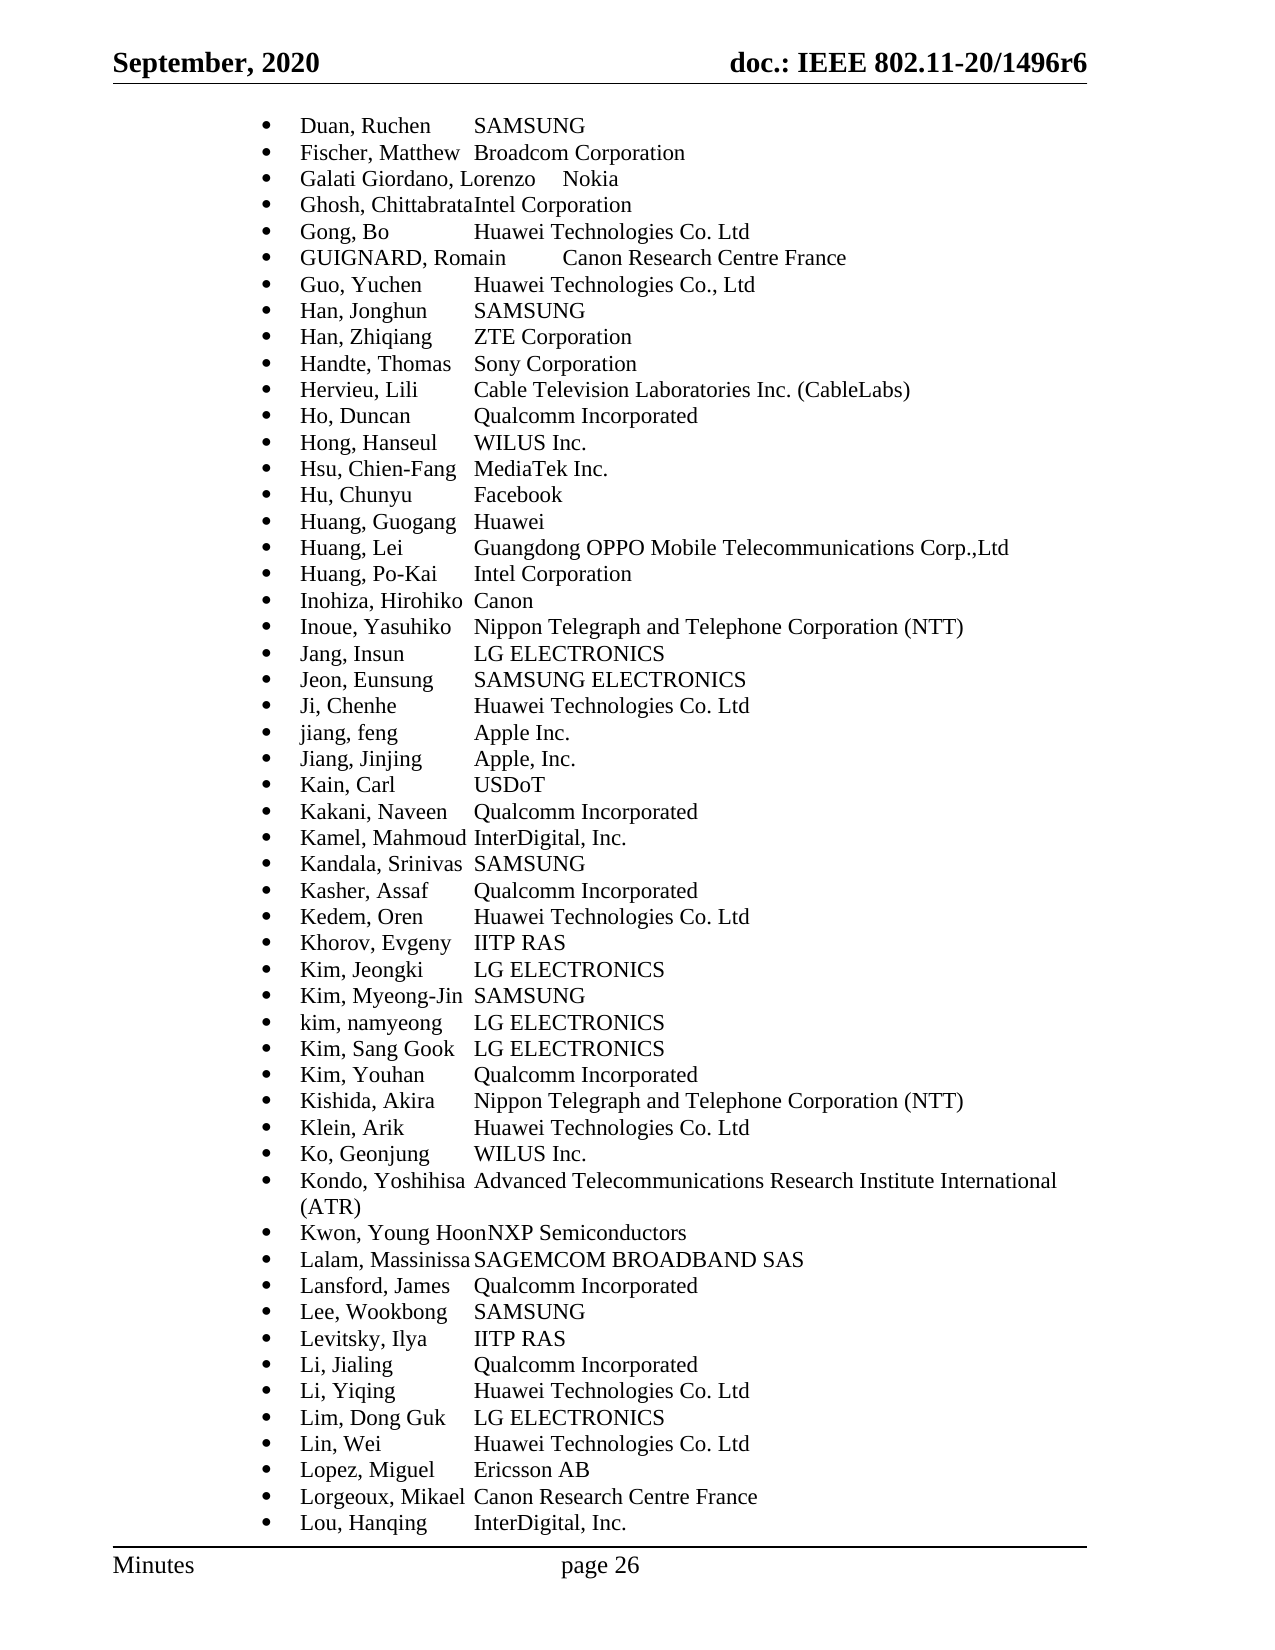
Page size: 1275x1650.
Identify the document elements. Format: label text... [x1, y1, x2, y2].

list Ghosh, Chittabrata Intel Corporation [262, 192, 1087, 218]
list Lorgeoux, Mikael Canon Research Centre France [262, 1483, 1087, 1509]
list Klein, Arik Huawei Technologies Co. Ltd [262, 1114, 1087, 1140]
list Kwon, Young Hoon NXP Semiconductors [262, 1219, 1087, 1246]
list Ji, Chenhe Huawei Technologies Co. Ltd [262, 692, 1087, 719]
list kim, namyeong LG ELECTRONICS [262, 1008, 1087, 1035]
list Kim, Sang Gook LG ELECTRONICS [262, 1035, 1087, 1061]
list Khorov, Evgeny IITP RAS [262, 929, 1087, 956]
list Duan, Ruchen SAMSUNG [262, 112, 1087, 139]
list Kakani, Naveen Qualcomm Incorporated [262, 798, 1087, 824]
list Kim, Jeongki LG ELECTRONICS [262, 956, 1087, 982]
list Lopez, Miguel Ericsson AB [262, 1457, 1087, 1483]
list Lalam, Massinissa SAGEMCOM BROADBAND SAS [262, 1246, 1087, 1272]
list Inohiza, Hirohiko Canon [262, 587, 1087, 613]
list Hervieu, Lili Cable Television Laboratories Inc. (CableLabs) [262, 376, 1087, 402]
list Jiang, Jinjing Apple, Inc. [262, 745, 1087, 771]
list Han, Jonghun SAMSUNG [262, 297, 1087, 323]
list Huang, Lei Guangdong OPPO Mobile Telecommunications Corp.,Ltd [262, 534, 1087, 561]
list GUIGNARD, Romain Canon Research Centre France [262, 244, 1087, 271]
list Kim, Myeong-Jin SAMSUNG [262, 982, 1087, 1008]
list Jeon, Eunsung SAMSUNG ELECTRONICS [262, 666, 1087, 692]
list Lee, Wookbong SAMSUNG [262, 1298, 1087, 1325]
list Jang, Insun LG ELECTRONICS [262, 639, 1087, 666]
list Inoue, Yasuhiko Nippon Telegraph and Telephone Corporation (NTT) [262, 613, 1087, 639]
list Han, Zhiqiang ZTE Corporation [262, 323, 1087, 350]
list Kondo, Yoshihisa Advanced Telecommunications Research Institute International (ATR) [262, 1167, 1087, 1219]
list Huang, Po-Kai Intel Corporation [262, 561, 1087, 587]
list Kain, Carl USDoT [262, 771, 1087, 798]
list Hong, Hanseul WILUS Inc. [262, 429, 1087, 455]
list Ho, Duncan Qualcomm Incorporated [262, 402, 1087, 429]
list Ko, Geonjung WILUS Inc. [262, 1140, 1087, 1167]
list Guo, Yuchen Huawei Technologies Co., Ltd [262, 271, 1087, 297]
list Handte, Thomas Sony Corporation [262, 350, 1087, 376]
list Hsu, Chien-Fang MediaTek Inc. [262, 455, 1087, 481]
list Levitsky, Ilya IITP RAS [262, 1325, 1087, 1351]
list Lin, Wei Huawei Technologies Co. Ltd [262, 1430, 1087, 1457]
list Kasher, Assaf Qualcomm Incorporated [262, 877, 1087, 903]
list Li, Jialing Qualcomm Incorporated [262, 1351, 1087, 1377]
list Kedem, Oren Huawei Technologies Co. Ltd [262, 903, 1087, 929]
list Kim, Youhan Qualcomm Incorporated [262, 1061, 1087, 1088]
list Kandala, Srinivas SAMSUNG [262, 850, 1087, 877]
list Lou, Hanqing InterDigital, Inc. [262, 1509, 1087, 1536]
list jiang, feng Apple Inc. [262, 719, 1087, 745]
list Li, Yiqing Huawei Technologies Co. Ltd [262, 1377, 1087, 1404]
list Lim, Dong Guk LG ELECTRONICS [262, 1404, 1087, 1430]
list Hu, Chunyu Facebook [262, 481, 1087, 508]
list Huang, Guogang Huawei [262, 508, 1087, 534]
list Gong, Bo Huawei Technologies Co. Ltd [262, 218, 1087, 244]
list Lansford, James Qualcomm Incorporated [262, 1272, 1087, 1298]
list Kamel, Mahmoud InterDigital, Inc. [262, 824, 1087, 850]
list Kishida, Akira Nippon Telegraph and Telephone Corporation (NTT) [262, 1088, 1087, 1114]
list Galati Giordano, Lorenzo Nokia [262, 165, 1087, 192]
list Fischer, Matthew Broadcom Corporation [262, 139, 1087, 165]
